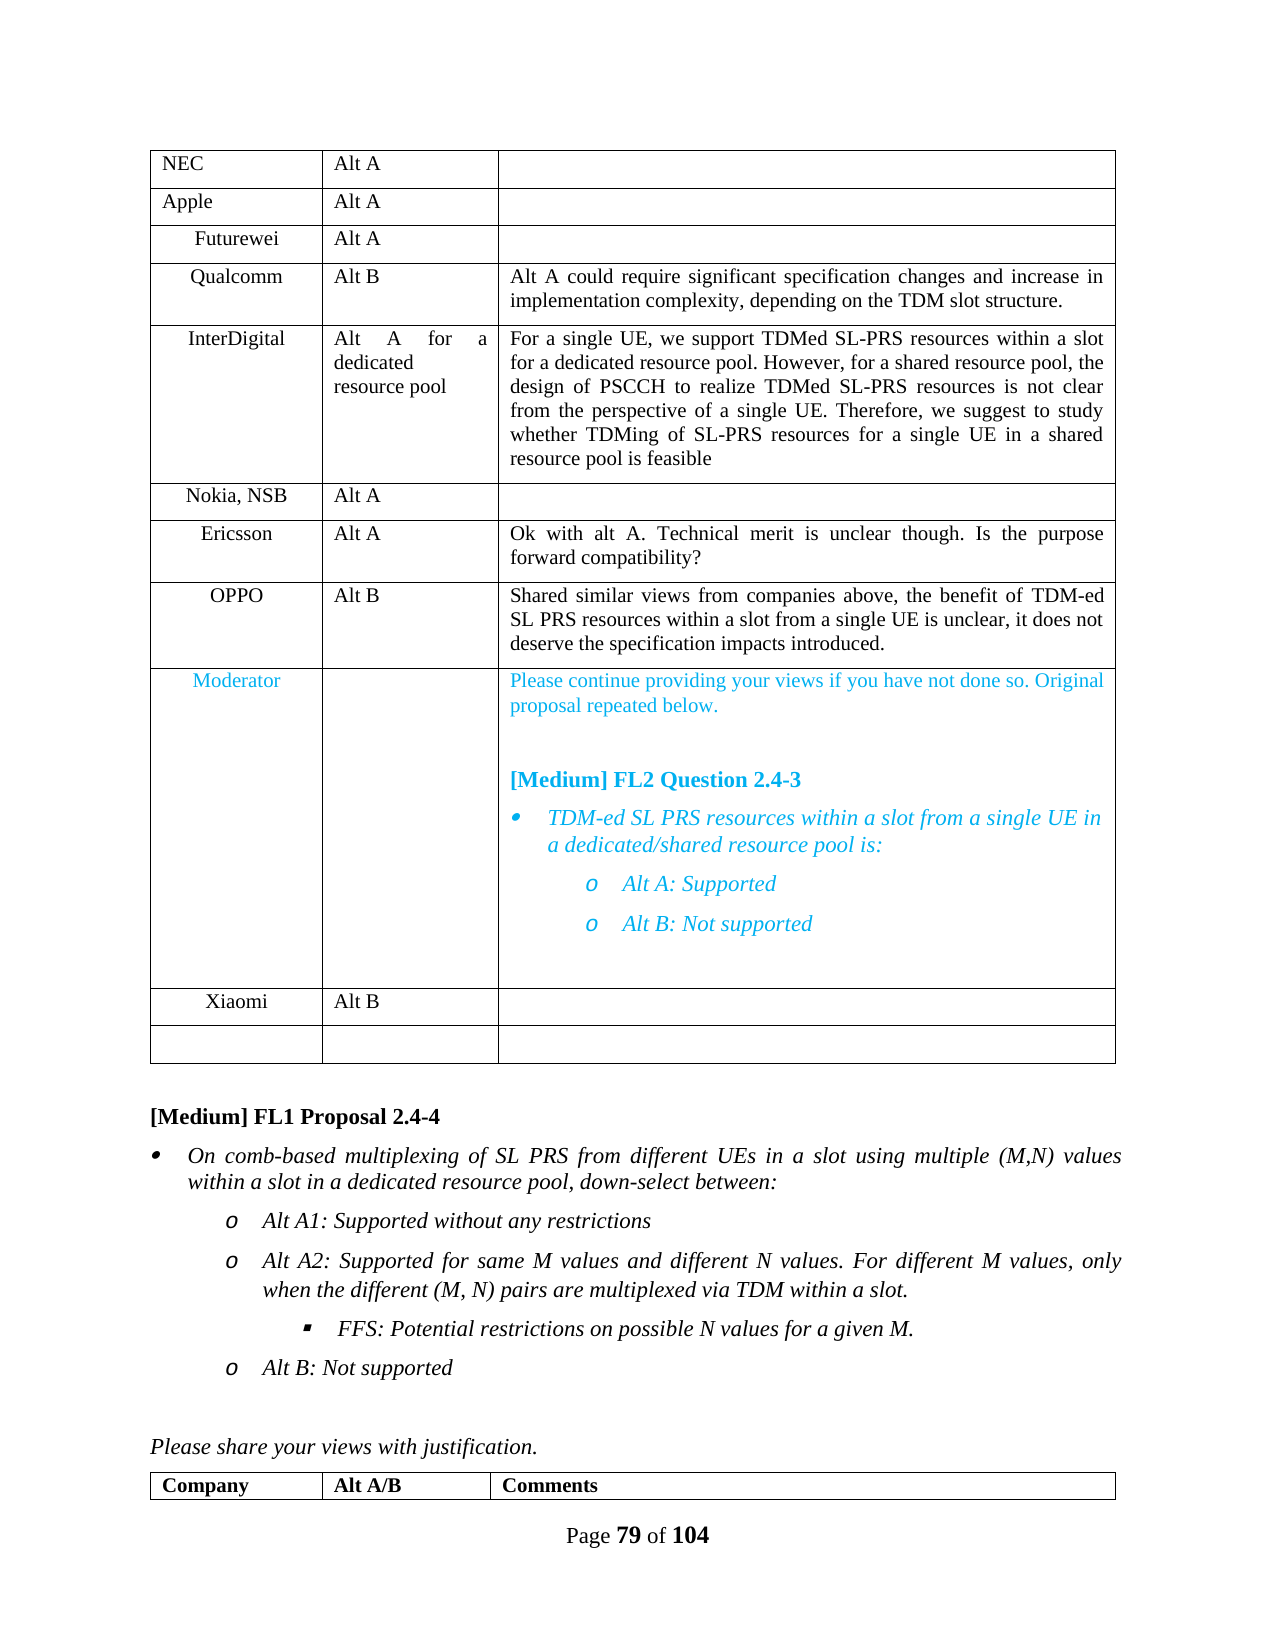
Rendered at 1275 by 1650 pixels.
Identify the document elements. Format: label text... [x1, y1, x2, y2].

table_cell Alt A [323, 226, 498, 263]
table_cell Alt B [323, 989, 498, 1025]
table_cell [499, 226, 1115, 263]
table_cell Alt A for a dedicated resource pool [323, 326, 498, 482]
text Please share your views with justification. [150, 1433, 1125, 1459]
table_cell [323, 1026, 498, 1063]
table_cell Alt A [323, 151, 498, 188]
table_header Comments [491, 1473, 1115, 1499]
table_cell [499, 189, 1115, 225]
table_cell Apple [151, 189, 322, 225]
table_cell [499, 989, 1115, 1025]
table_cell [499, 1026, 1115, 1063]
table_cell Moderator [151, 669, 322, 988]
table_cell Alt B [323, 264, 498, 324]
table_cell Ericsson [151, 521, 322, 582]
list Alt B: Not supported [225, 1353, 1125, 1382]
subtitle [Medium] FL1 Proposal 2.4-4 [150, 1103, 1125, 1129]
table_cell [151, 1026, 322, 1063]
table_cell For a single UE, we support TDMed SL-PRS resources within a slot for a dedicated resource pool. However, for a shared resource pool, the design of PSCCH to realize TDMed SL-PRS resources is not clear from the perspective of a single UE. Therefore, we suggest to study whether TDMing of SL-PRS resources for a single UE in a shared resource pool is feasible [499, 326, 1115, 482]
table_cell Xiaomi [151, 989, 322, 1025]
table_header Company [151, 1473, 322, 1499]
table_cell [323, 669, 498, 988]
list FFS: Potential restrictions on possible N values for a given M. [300, 1315, 1125, 1341]
table_cell Alt A [323, 484, 498, 520]
list Alt A1: Supported without any restrictions [225, 1207, 1125, 1235]
table_cell Ok with alt A. Technical merit is unclear though. Is the purpose forward compatibility? [499, 521, 1115, 582]
table_cell Alt A [323, 189, 498, 225]
table_cell Qualcomm [151, 264, 322, 324]
table_cell Shared similar views from companies above, the benefit of TDM-ed SL PRS resources within a slot from a single UE is unclear, it does not deserve the specification impacts introduced. [499, 583, 1115, 667]
table_cell [499, 484, 1115, 520]
table_cell InterDigital [151, 326, 322, 482]
table_cell Alt A could require significant specification changes and increase in implementation complexity, depending on the TDM slot structure. [499, 264, 1115, 324]
list On comb-based multiplexing of SL PRS from different UEs in a slot using multiple (M,N) values within a slot in a dedicated resource pool, down-select between: [150, 1142, 1125, 1194]
table_cell Futurewei [151, 226, 322, 263]
table_cell [499, 151, 1115, 188]
table_cell NEC [151, 151, 322, 188]
table_cell OPPO [151, 583, 322, 667]
table_cell Alt A [323, 521, 498, 582]
table_cell Nokia, NSB [151, 484, 322, 520]
table_cell Please continue providing your views if you have not done so. Original proposal repeated below. [Medium] FL2 Question 2.4-3 TDM-ed SL PRS resources within a slot from a single UE in a dedicated/shared resource pool is: Alt A: Supported Alt B: Not supported [499, 669, 1115, 988]
list Alt A2: Supported for same M values and different N values. For different M values, only when the different (M, N) pairs are multiplexed via TDM within a slot. [225, 1248, 1125, 1302]
table_header Alt A/B [323, 1473, 490, 1499]
table_cell Alt B [323, 583, 498, 667]
